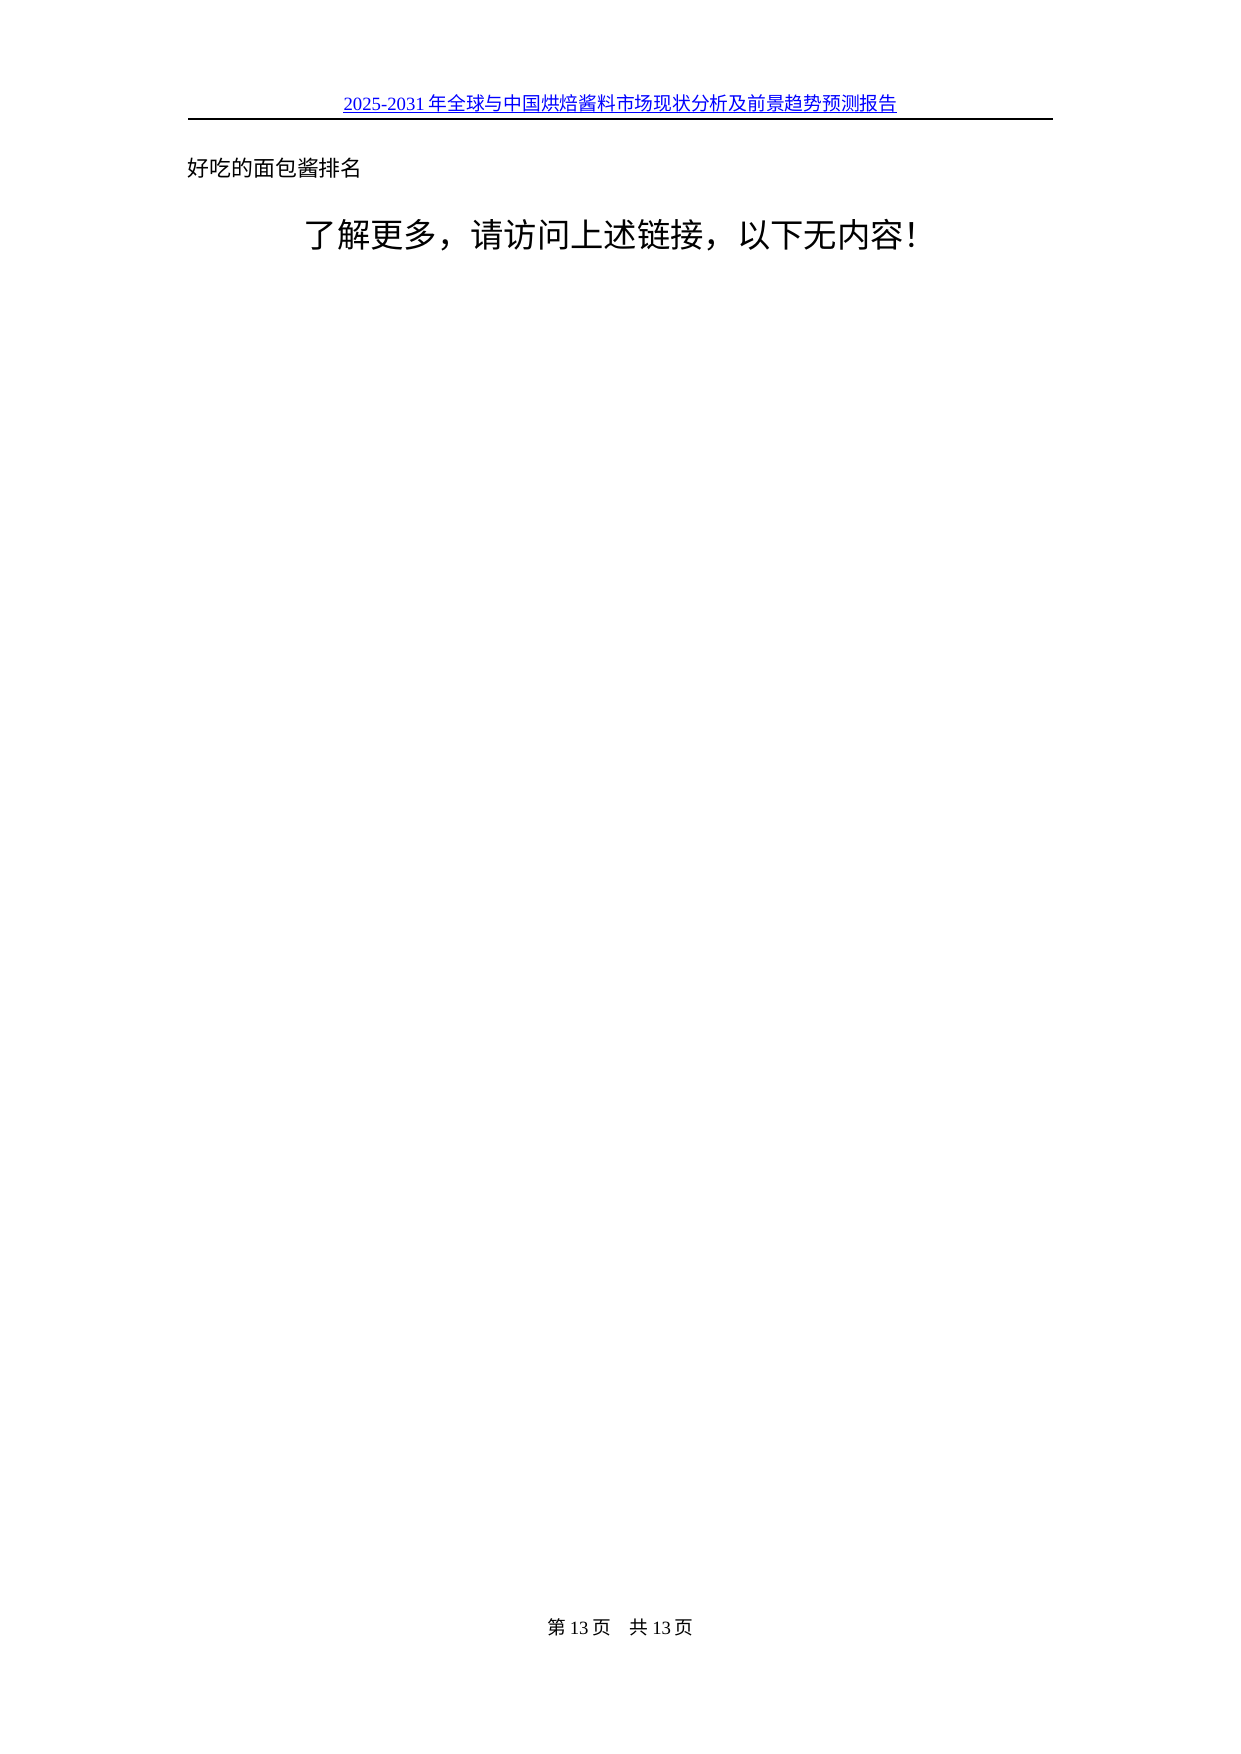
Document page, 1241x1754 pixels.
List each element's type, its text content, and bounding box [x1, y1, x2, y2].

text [187, 150, 1053, 183]
title 了解更多，请访问上述链接，以下无内容！ [187, 200, 1053, 265]
